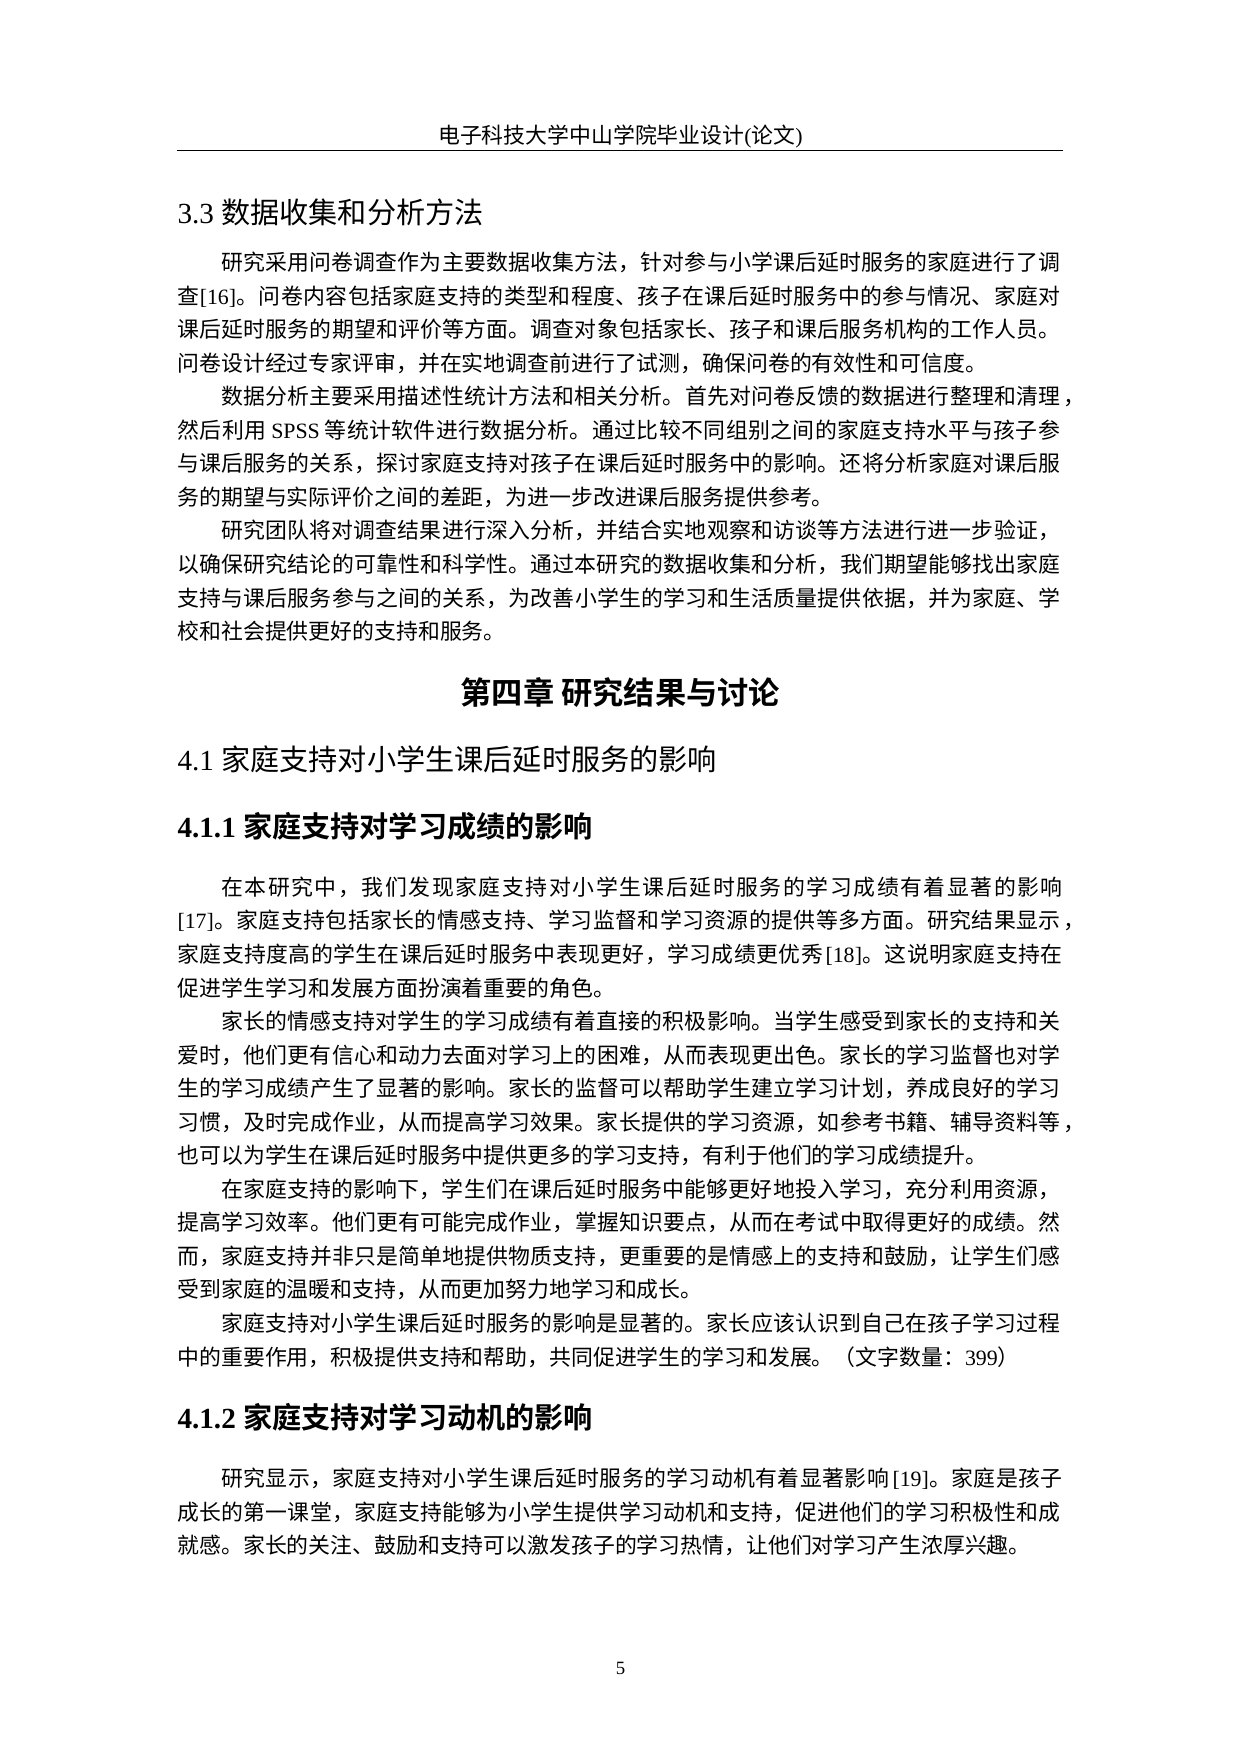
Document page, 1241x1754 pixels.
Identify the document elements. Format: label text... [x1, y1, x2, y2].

subtitle 4.1.2 家庭支持对学习动机的影响 [177, 1382, 1063, 1449]
subtitle 4.1 家庭支持对小学生课后延时服务的影响 [177, 737, 1063, 779]
subtitle 4.1.1 家庭支持对学习成绩的影响 [177, 791, 1063, 858]
text 研究团队将对调查结果进行深入分析，并结合实地观察和访谈等方法进行进一步验证，以确保研究结论的可靠性和科学性。通过本研究的数据收集和分析，我们期望能够找出家庭支持与课后服务参与之间的关系，为改善小学生的学习和生活质量提供依据，并为家庭、学校和社会提供更好的支持和服务。 [177, 512, 1063, 647]
subtitle 第四章 研究结果与讨论 [177, 657, 1063, 724]
text 数据分析主要采用描述性统计方法和相关分析。首先对问卷反馈的数据进行整理和清理，然后利用SPSS等统计软件进行数据分析。通过比较不同组别之间的家庭支持水平与孩子参与课后服务的关系，探讨家庭支持对孩子在课后延时服务中的影响。还将分析家庭对课后服务的期望与实际评价之间的差距，为进一步改进课后服务提供参考。 [177, 378, 1063, 512]
subtitle 3.3 数据收集和分析方法 [177, 189, 1063, 232]
text 家长的情感支持对学生的学习成绩有着直接的积极影响。当学生感受到家长的支持和关爱时，他们更有信心和动力去面对学习上的困难，从而表现更出色。家长的学习监督也对学生的学习成绩产生了显著的影响。家长的监督可以帮助学生建立学习计划，养成良好的学习习惯，及时完成作业，从而提高学习效果。家长提供的学习资源，如参考书籍、辅导资料等，也可以为学生在课后延时服务中提供更多的学习支持，有利于他们的学习成绩提升。 [177, 1003, 1063, 1171]
text 家庭支持对小学生课后延时服务的影响是显著的。家长应该认识到自己在孩子学习过程中的重要作用，积极提供支持和帮助，共同促进学生的学习和发展。（文字数量：399） [177, 1305, 1063, 1372]
text 研究显示，家庭支持对小学生课后延时服务的学习动机有着显著影响[19]。家庭是孩子成长的第一课堂，家庭支持能够为小学生提供学习动机和支持，促进他们的学习积极性和成就感。家长的关注、鼓励和支持可以激发孩子的学习热情，让他们对学习产生浓厚兴趣。 [177, 1460, 1063, 1561]
text 在本研究中，我们发现家庭支持对小学生课后延时服务的学习成绩有着显著的影响[17]。家庭支持包括家长的情感支持、学习监督和学习资源的提供等多方面。研究结果显示，家庭支持度高的学生在课后延时服务中表现更好，学习成绩更优秀[18]。这说明家庭支持在促进学生学习和发展方面扮演着重要的角色。 [177, 869, 1063, 1003]
text 在家庭支持的影响下，学生们在课后延时服务中能够更好地投入学习，充分利用资源，提高学习效率。他们更有可能完成作业，掌握知识要点，从而在考试中取得更好的成绩。然而，家庭支持并非只是简单地提供物质支持，更重要的是情感上的支持和鼓励，让学生们感受到家庭的温暖和支持，从而更加努力地学习和成长。 [177, 1171, 1063, 1305]
text 研究采用问卷调查作为主要数据收集方法，针对参与小学课后延时服务的家庭进行了调查[16]。问卷内容包括家庭支持的类型和程度、孩子在课后延时服务中的参与情况、家庭对课后延时服务的期望和评价等方面。调查对象包括家长、孩子和课后服务机构的工作人员。问卷设计经过专家评审，并在实地调查前进行了试测，确保问卷的有效性和可信度。 [177, 244, 1063, 378]
